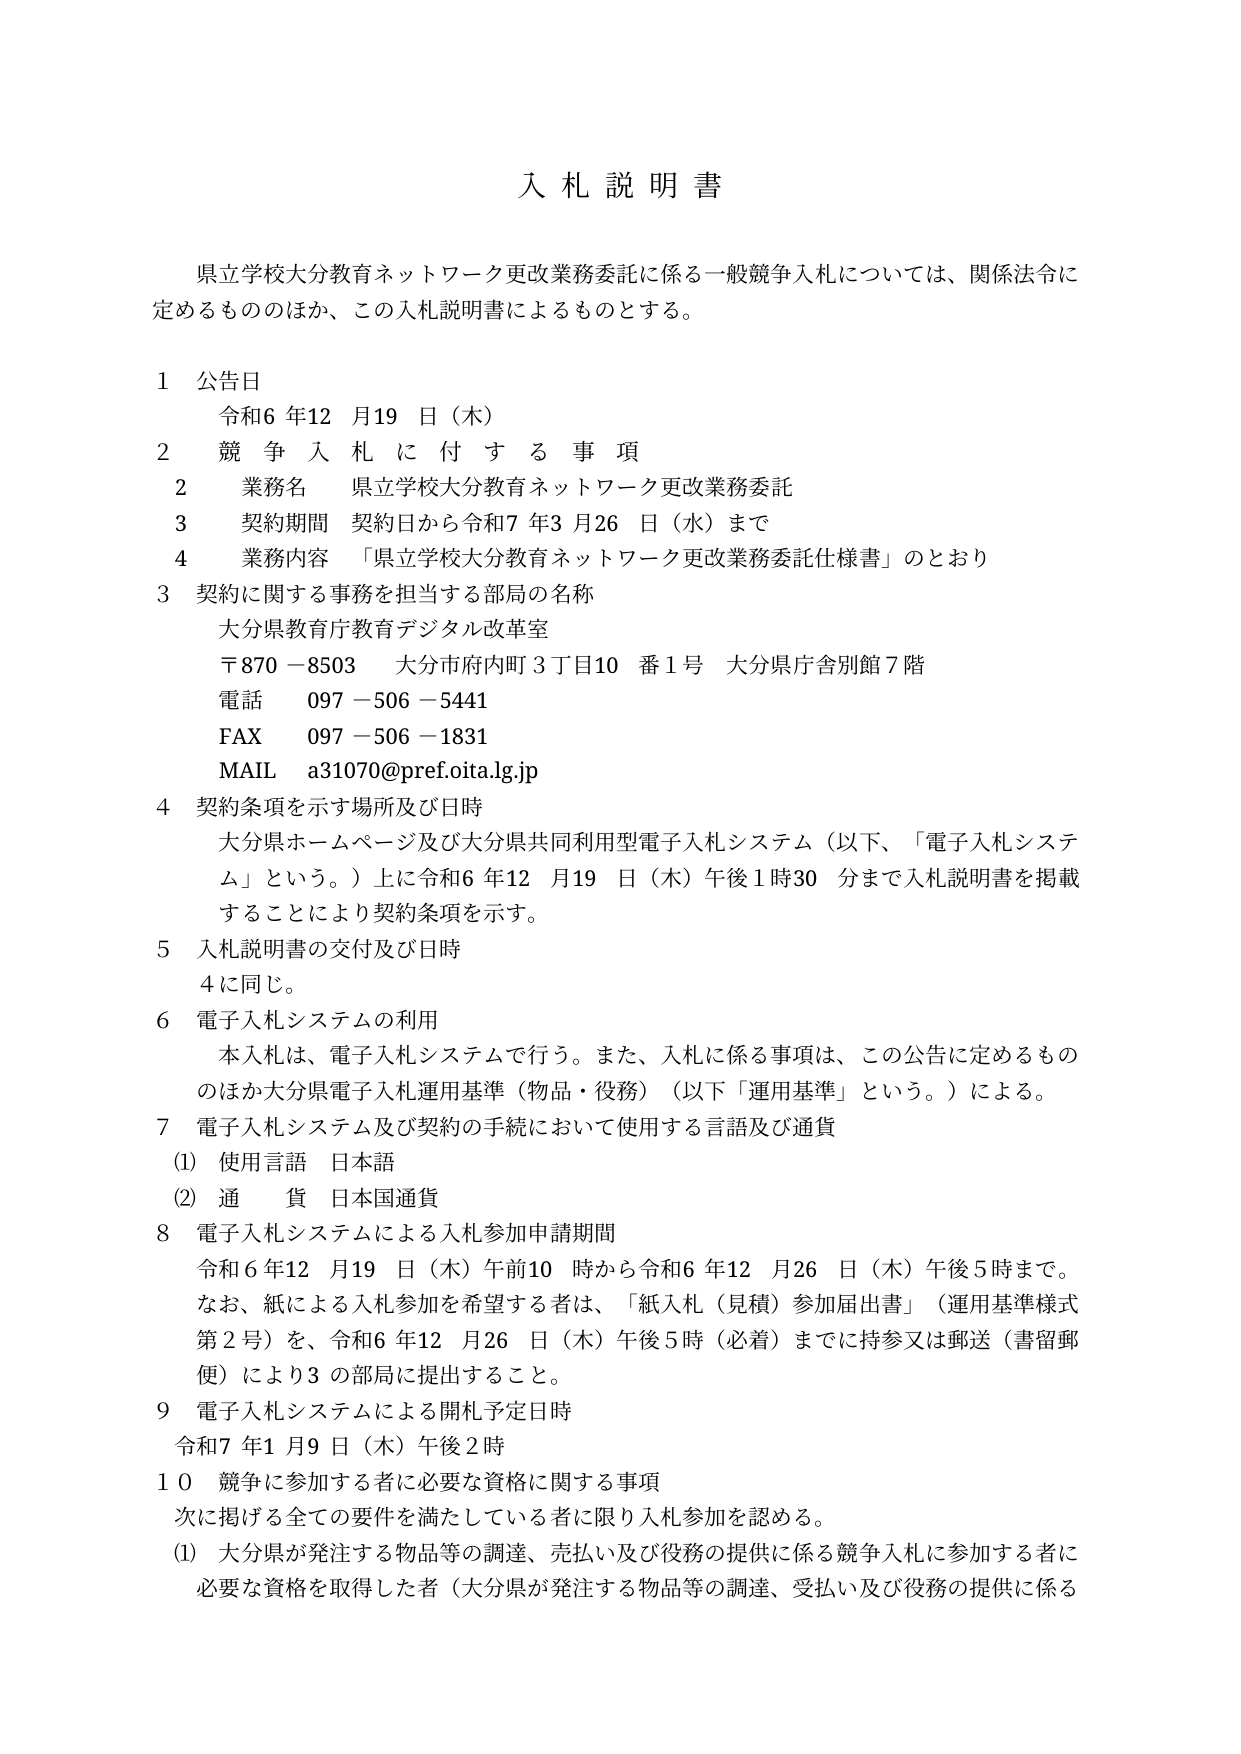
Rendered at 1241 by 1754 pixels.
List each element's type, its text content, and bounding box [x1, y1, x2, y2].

text ８ 電子入札システムによる入札参加申請期間 [152, 1214, 1080, 1250]
text ⑵ 通 貨 日本国通貨 [152, 1179, 1080, 1214]
text 入札説明書 [164, 149, 1080, 220]
text 次に掲げる全ての要件を満たしている者に限り入札参加を認める。 [152, 1498, 1080, 1534]
text ３ 契約に関する事務を担当する部局の名称 [152, 575, 1080, 611]
text 本入札は、電子入札システムで行う。また、入札に係る事項は、この公告に定めるもののほか大分県電子入札運用基準（物品・役務）（以下「運用基準」という。）による。 [176, 1037, 1080, 1108]
text ５ 入札説明書の交付及び日時 [152, 930, 1080, 966]
list 業務内容 「県立学校大分教育ネットワーク更改業務委託仕様書」のとおり [174, 539, 1080, 575]
text ９ 電子入札システムによる開札予定日時 [152, 1392, 1080, 1427]
text 令和6年12月19日（木） [152, 397, 1080, 433]
text FAX 097－506－1831 [152, 717, 1080, 753]
list 業務名 県立学校大分教育ネットワーク更改業務委託 [174, 468, 1080, 504]
text ６ 電子入札システムの利用 [152, 1001, 1080, 1037]
text ２ 競争入札に付する事項 [152, 433, 1080, 468]
text なお、紙による入札参加を希望する者は、「紙入札（見積）参加届出書」（運用基準様式第２号）を、令和6年12月26日（木）午後５時（必着）までに持参又は郵送（書留郵便）により3の部局に提出すること。 [152, 1285, 1080, 1392]
text 令和7年1月9日（木）午後２時 [152, 1427, 1080, 1463]
text １０ 競争に参加する者に必要な資格に関する事項 [152, 1463, 1080, 1498]
text ４ 契約条項を示す場所及び日時 [152, 788, 1080, 824]
text 大分県教育庁教育デジタル改革室 [175, 611, 1080, 646]
text 大分県ホームページ及び大分県共同利用型電子入札システム（以下、「電子入札システム」という。）上に令和6年12月19日（木）午後１時30分まで入札説明書を掲載することにより契約条項を示す。 [197, 824, 1080, 930]
text 電話 097－506－5441 [152, 682, 1080, 717]
text 県立学校大分教育ネットワーク更改業務委託に係る一般競争入札については、関係法令に定めるもののほか、この入札説明書によるものとする。 [152, 255, 1080, 326]
text MAIL a31070@pref.oita.lg.jp [152, 753, 1080, 788]
text 〒870－8503 大分市府内町３丁目10番１号 大分県庁舎別館７階 [152, 646, 1080, 682]
text 令和６年12月19日（木）午前10時から令和6年12月26日（木）午後５時まで。 [152, 1250, 1080, 1285]
text ７ 電子入札システム及び契約の手続において使用する言語及び通貨 [152, 1108, 1080, 1143]
text ⑴ 大分県が発注する物品等の調達、売払い及び役務の提供に係る競争入札に参加する者に必要な資格を取得した者（大分県が発注する物品等の調達、受払い及び役務の提供に係る [152, 1534, 1080, 1605]
text ４に同じ。 [152, 966, 1080, 1001]
text １ 公告日 [152, 362, 1080, 397]
text ⑴ 使用言語 日本語 [152, 1143, 1080, 1179]
list 契約期間 契約日から令和7年3月26日（水）まで [174, 504, 1080, 539]
